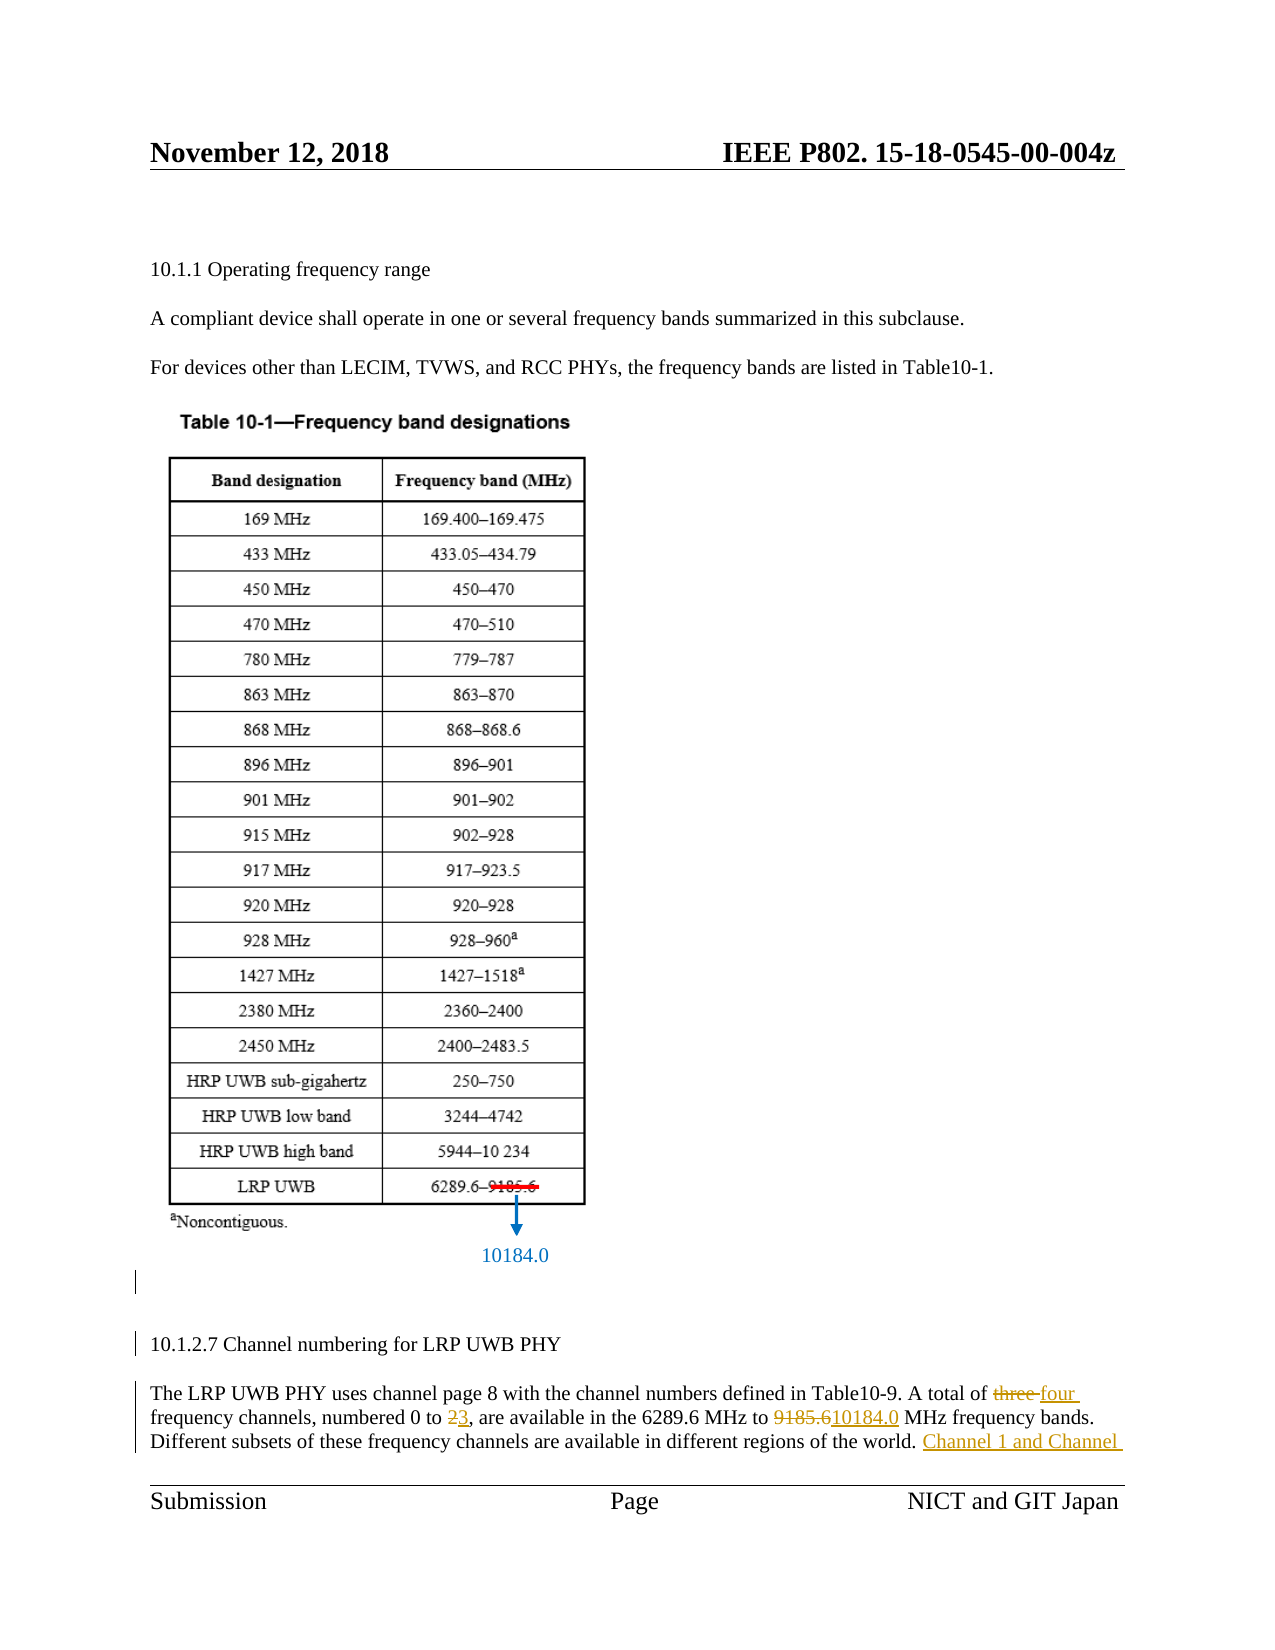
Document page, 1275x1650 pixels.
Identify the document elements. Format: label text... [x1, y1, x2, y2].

text For devices other than LECIM, TVWS, and RCC PHYs, the frequency bands are listed in Table10-1. [150, 355, 1125, 379]
picture [150, 403, 601, 1245]
list 10.1.2.7 Channel numbering for LRP UWB PHY [150, 1331, 1125, 1356]
text 10.1.1 Operating frequency range [150, 257, 1125, 281]
text A compliant device shall operate in one or several frequency bands summarized in this subclause. [150, 306, 1125, 330]
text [150, 1381, 1125, 1453]
